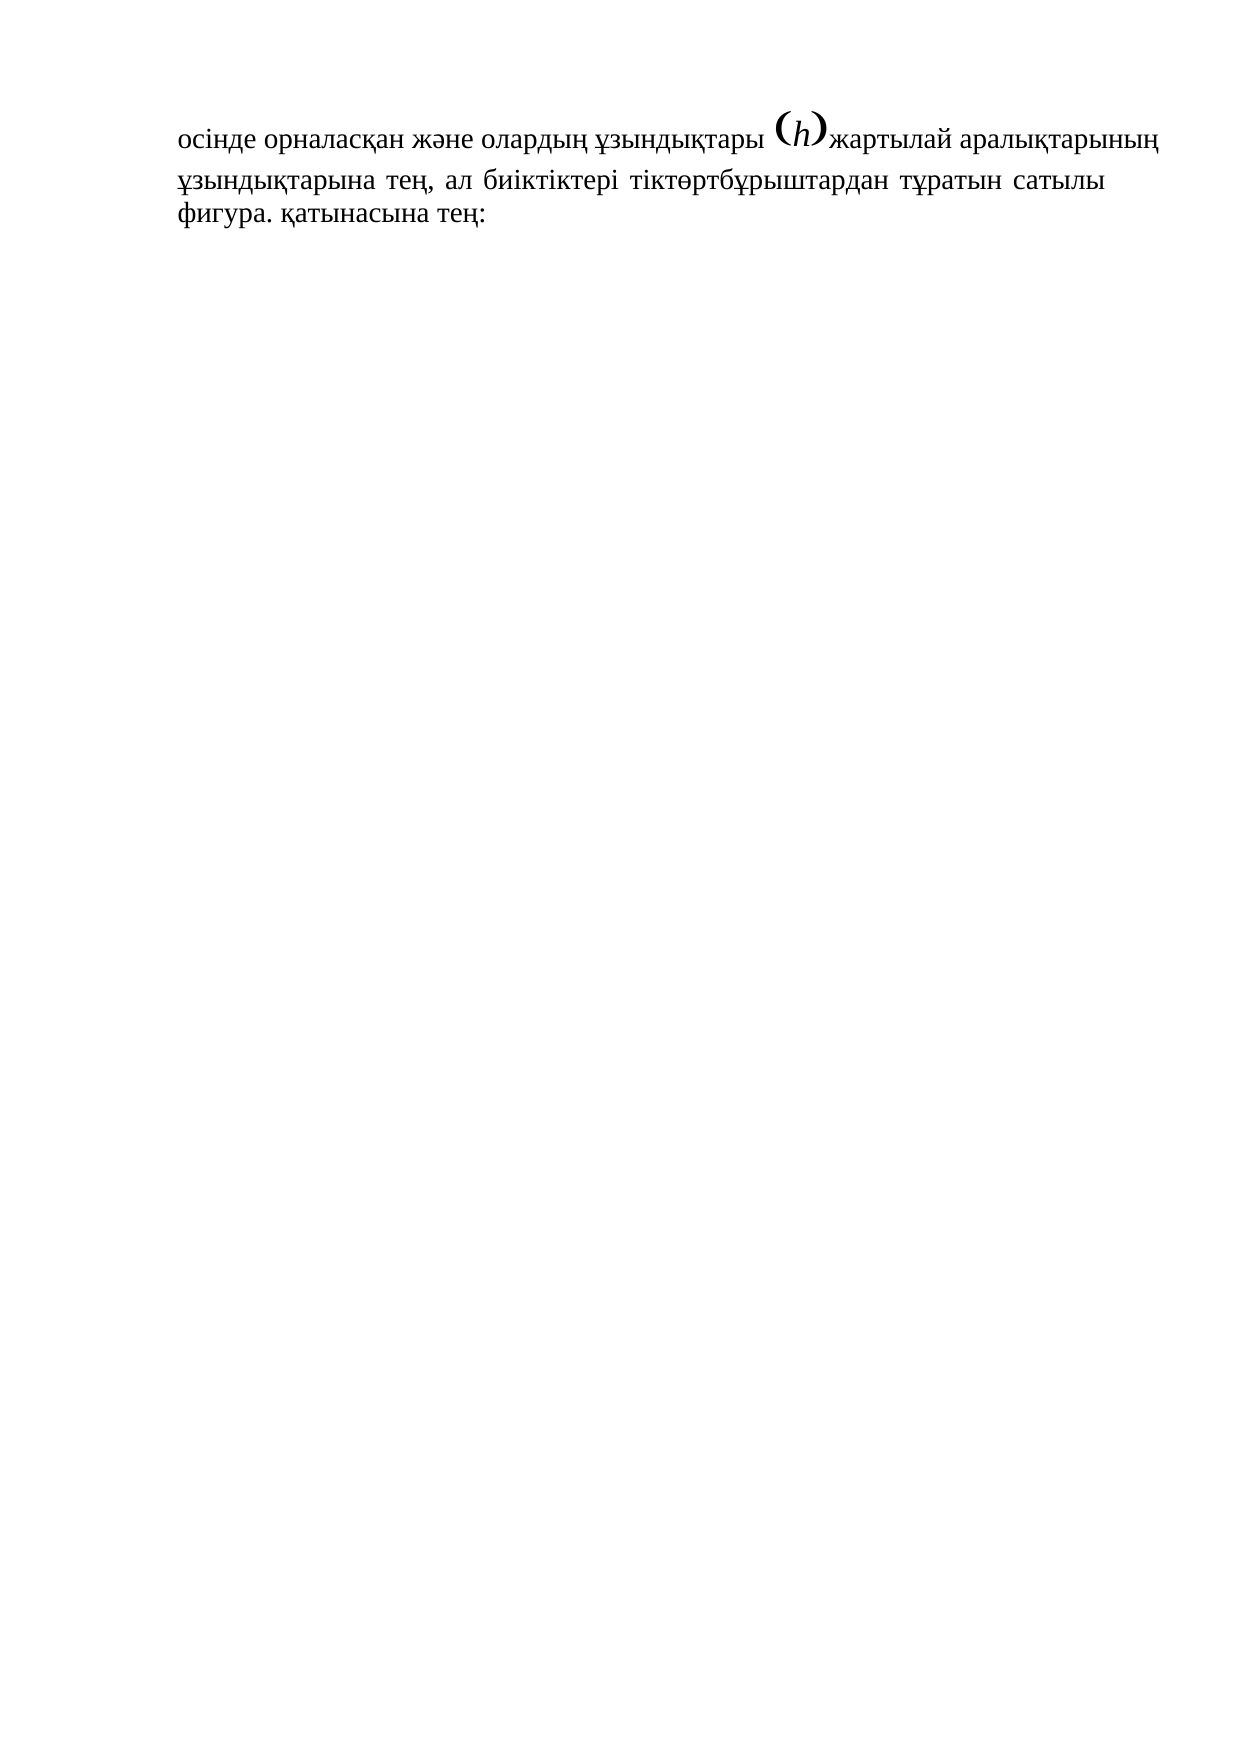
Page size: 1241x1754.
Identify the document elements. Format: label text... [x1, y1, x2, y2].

text осінде орналасқан және олардың ұзындықтары hжартылай аралықтарының [177, 108, 1240, 159]
text ұзындықтарына тең, ал биіктіктері тіктөртбұрыштардан тұратын сатылы фигура. қатынасына тең: [177, 162, 1144, 229]
